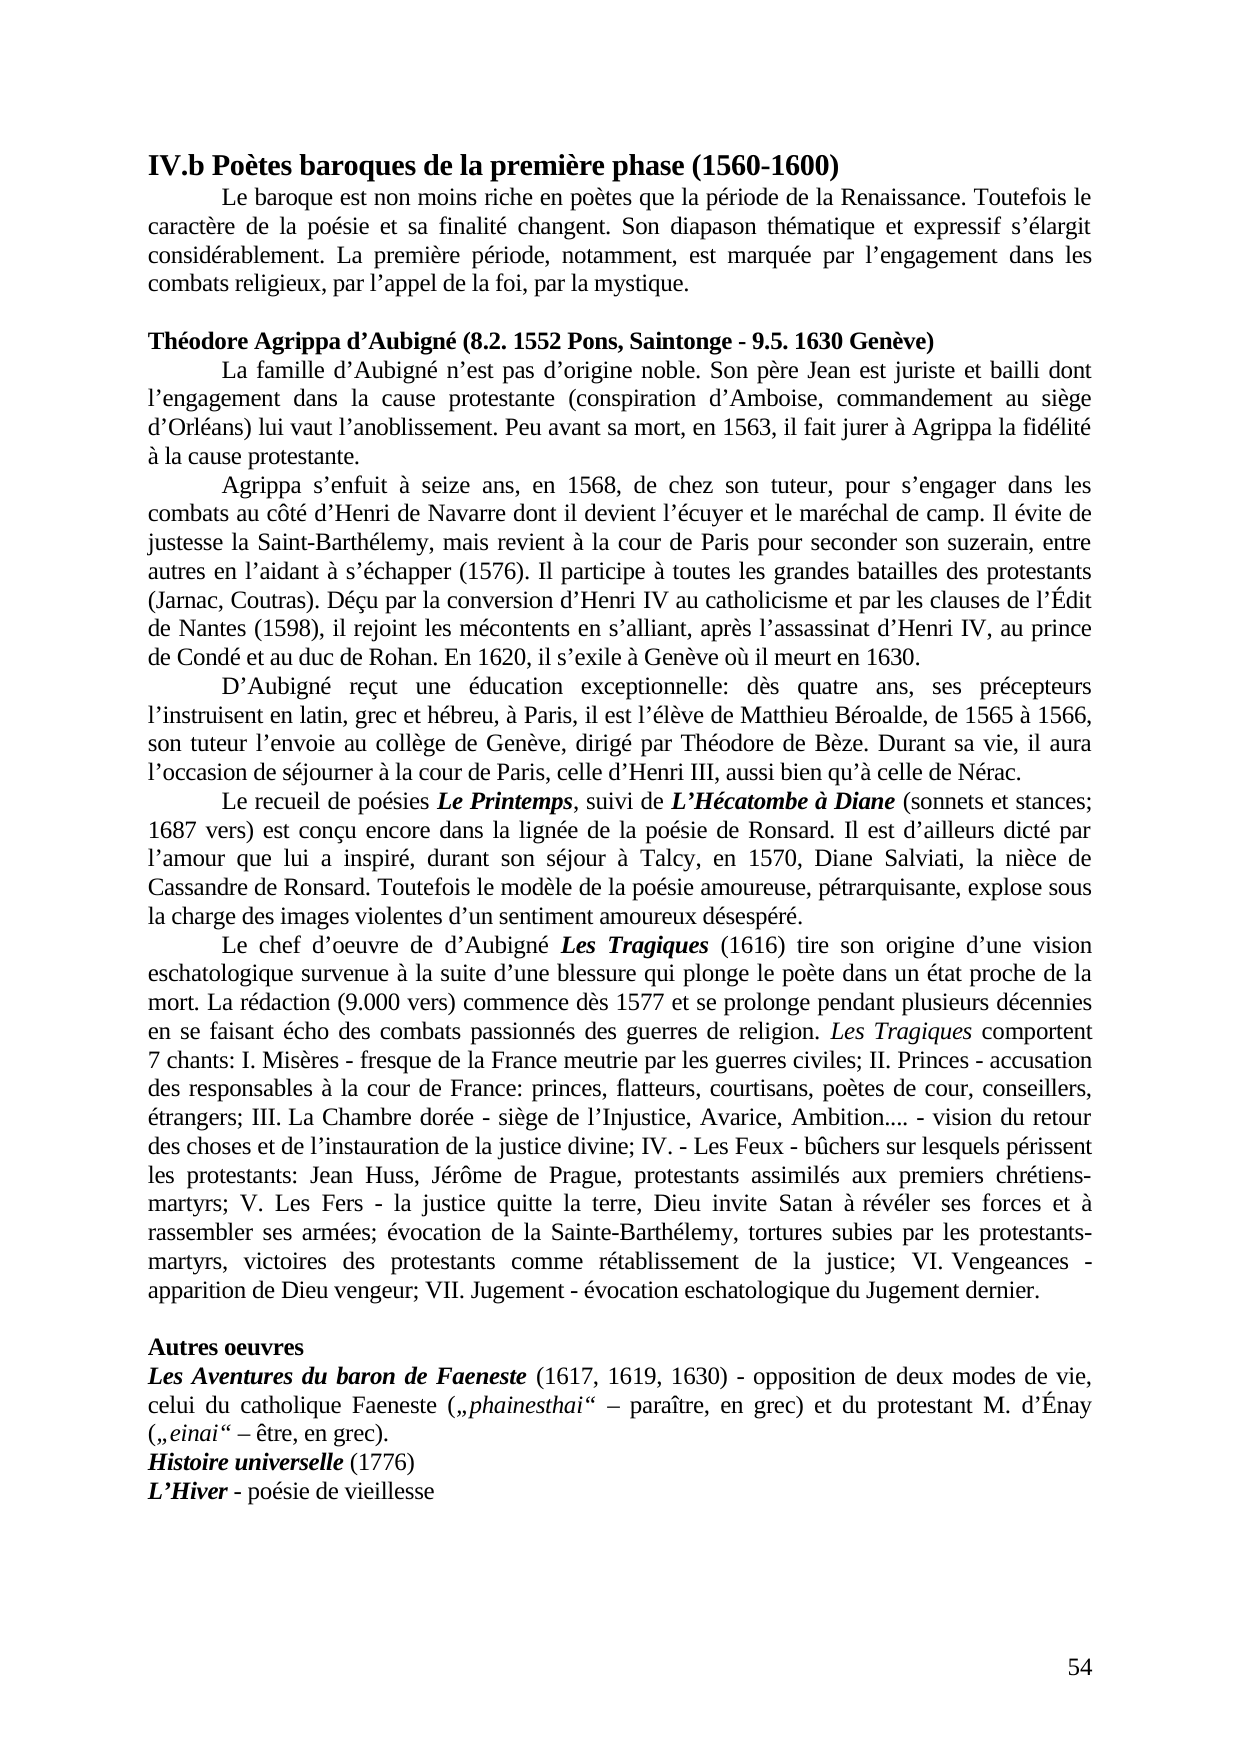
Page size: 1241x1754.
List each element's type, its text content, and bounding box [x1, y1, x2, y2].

text Les Aventures du baron de Faeneste (1617, 1619, 1630) - opposition de deux modes de vie, celui du catholique Faeneste („phainesthai“ – paraître, en grec) et du protestant M. d’Énay („einai“ – être, en grec). [148, 1361, 1093, 1447]
text Théodore Agrippa d’Aubigné (8.2. 1552 Pons, Saintonge - 9.5. 1630 Genève) [148, 326, 1093, 355]
text IV.b Poètes baroques de la première phase (1560-1600) [148, 148, 1093, 182]
text D’Aubigné reçut une éducation exceptionnelle: dès quatre ans, ses précepteurs l’instruisent en latin, grec et hébreu, à Paris, il est l’élève de Matthieu Béroalde, de 1565 à 1566, son tuteur l’envoie au collège de Genève, dirigé par Théodore de Bèze. Durant sa vie, il aura l’occasion de séjourner à la cour de Paris, celle d’Henri III, aussi bien qu’à celle de Nérac. [148, 671, 1093, 786]
text L’Hiver - poésie de vieillesse [148, 1476, 1093, 1505]
text La famille d’Aubigné n’est pas d’origine noble. Son père Jean est juriste et bailli dont l’engagement dans la cause protestante (conspiration d’Amboise, commandement au siège d’Orléans) lui vaut l’anoblissement. Peu avant sa mort, en 1563, il fait jurer à Agrippa la fidélité à la cause protestante. [148, 355, 1093, 470]
text Autres oeuvres [148, 1332, 1093, 1361]
text Histoire universelle (1776) [148, 1447, 1093, 1476]
text Agrippa s’enfuit à seize ans, en 1568, de chez son tuteur, pour s’engager dans les combats au côté d’Henri de Navarre dont il devient l’écuyer et le maréchal de camp. Il évite de justesse la Saint-Barthélemy, mais revient à la cour de Paris pour seconder son suzerain, entre autres en l’aidant à s’échapper (1576). Il participe à toutes les grandes batailles des protestants (Jarnac, Coutras). Déçu par la conversion d’Henri IV au catholicisme et par les clauses de l’Édit de Nantes (1598), il rejoint les mécontents en s’alliant, après l’assassinat d’Henri IV, au prince de Condé et au duc de Rohan. En 1620, il s’exile à Genève où il meurt en 1630. [148, 470, 1093, 671]
text Le chef d’oeuvre de d’Aubigné Les Tragiques (1616) tire son origine d’une vision eschatologique survenue à la suite d’une blessure qui plonge le poète dans un état proche de la mort. La rédaction (9.000 vers) commence dès 1577 et se prolonge pendant plusieurs décennies en se faisant écho des combats passionnés des guerres de religion. Les Tragiques comportent 7 chants: I. Misères - fresque de la France meutrie par les guerres civiles; II. Princes - accusation des responsables à la cour de France: princes, flatteurs, courtisans, poètes de cour, conseillers, étrangers; III. La Chambre dorée - siège de l’Injustice, Avarice, Ambition.... - vision du retour des choses et de l’instauration de la justice divine; IV. - Les Feux - bûchers sur lesquels périssent les protestants: Jean Huss, Jérôme de Prague, protestants assimilés aux premiers chrétiens-martyrs; V. Les Fers - la justice quitte la terre, Dieu invite Satan à révéler ses forces et à rassembler ses armées; évocation de la Sainte-Barthélemy, tortures subies par les protestants-martyrs, victoires des protestants comme rétablissement de la justice; VI. Vengeances - apparition de Dieu vengeur; VII. Jugement - évocation eschatologique du Jugement dernier. [148, 930, 1093, 1303]
text Le baroque est non moins riche en poètes que la période de la Renaissance. Toutefois le caractère de la poésie et sa finalité changent. Son diapason thématique et expressif s’élargit considérablement. La première période, notamment, est marquée par l’engagement dans les combats religieux, par l’appel de la foi, par la mystique. [148, 182, 1093, 297]
text Le recueil de poésies Le Printemps, suivi de L’Hécatombe à Diane (sonnets et stances; 1687 vers) est conçu encore dans la lignée de la poésie de Ronsard. Il est d’ailleurs dicté par l’amour que lui a inspiré, durant son séjour à Talcy, en 1570, Diane Salviati, la nièce de Cassandre de Ronsard. Toutefois le modèle de la poésie amoureuse, pétrarquisante, explose sous la charge des images violentes d’un sentiment amoureux désespéré. [148, 786, 1093, 930]
